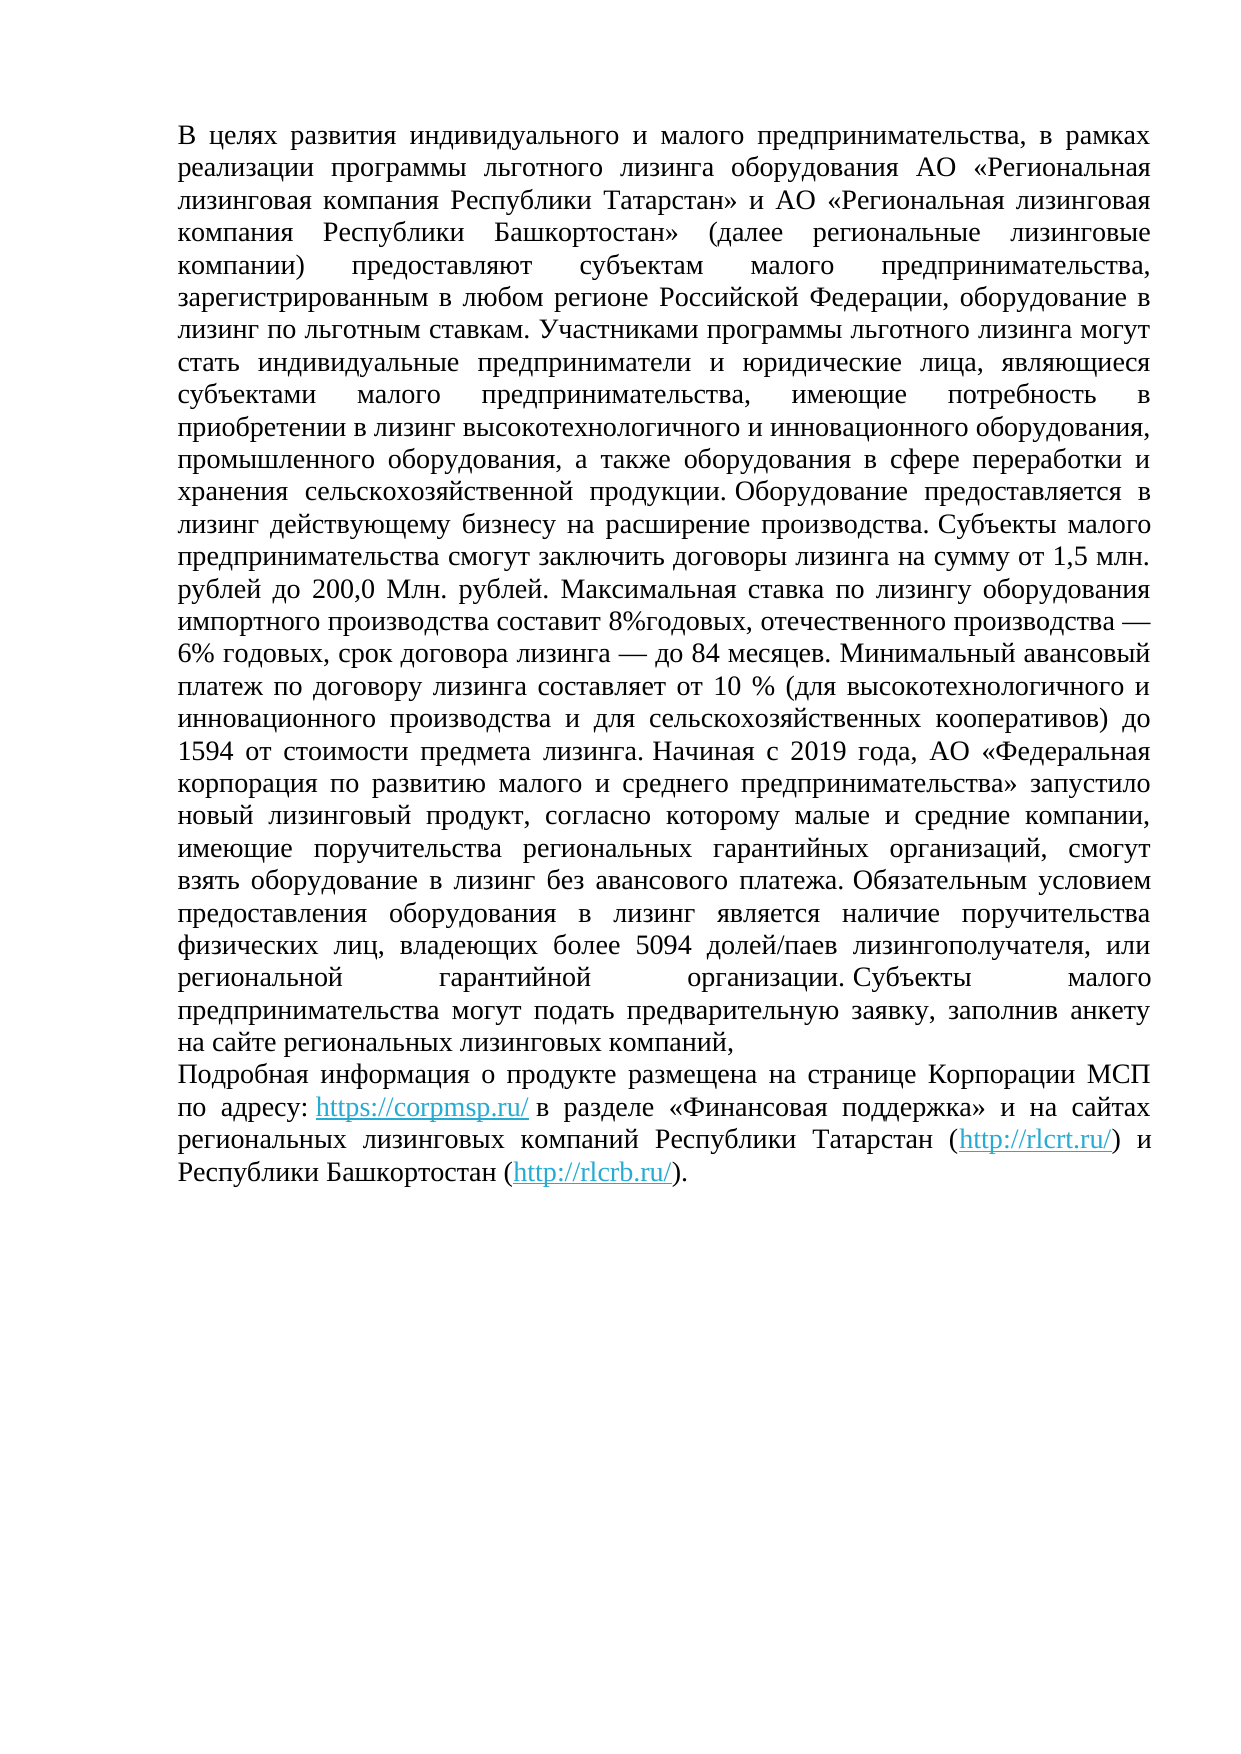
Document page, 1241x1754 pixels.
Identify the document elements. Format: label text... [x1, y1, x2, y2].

text В целях развития индивидуального и малого предпринимательства, в рамках реализации программы льготного лизинга оборудования АО «Региональная лизинговая компания Республики Татарстан» и АО «Региональная лизинговая компания Республики Башкортостан» (далее региональные лизинговые компании) предоставляют субъектам малого предпринимательства, зарегистрированным в любом регионе Российской Федерации, оборудование в лизинг по льготным ставкам. Участниками программы льготного лизинга могут стать индивидуальные предприниматели и юридические лица, являющиеся субъектами малого предпринимательства, имеющие потребность в приобретении в лизинг высокотехнологичного и инновационного оборудования, промышленного оборудования, а также оборудования в сфере переработки и хранения сельскохозяйственной продукции. Оборудование предоставляется в лизинг действующему бизнесу на расширение производства. Субъекты малого предпринимательства смогут заключить договоры лизинга на сумму от 1,5 млн. рублей до 200,0 Млн. рублей. Максимальная ставка по лизингу оборудования импортного производства составит 8%годовых, отечественного производства — 6% годовых, срок договора лизинга — до 84 месяцев. Минимальный авансовый платеж по договору лизинга составляет от 10 % (для высокотехнологичного и инновационного производства и для сельскохозяйственных кооперативов) до 1594 от стоимости предмета лизинга. Начиная с 2019 года, АО «Федеральная корпорация по развитию малого и среднего предпринимательства» запустило новый лизинговый продукт, согласно которому малые и средние компании, имеющие поручительства региональных гарантийных организаций, смогут взять оборудование в лизинг без авансового платежа. Обязательным условием предоставления оборудования в лизинг является наличие поручительства физических лиц, владеющих более 5094 долей/паев лизингополучателя, или региональной гарантийной организации. Субъекты малого предпринимательства могут подать предварительную заявку, заполнив анкету на сайте региональных лизинговых компаний, [177, 118, 1152, 1058]
text Подробная информация о продукте размещена на странице Корпорации МСП по адресу: https://corpmsp.ru/ в разделе «Финансовая поддержка» и на сайтах региональных лизинговых компаний Республики Татарстан (http://rlcrt.ru/) и Республики Башкортостан (http://rlcrb.ru/). [177, 1058, 1152, 1187]
